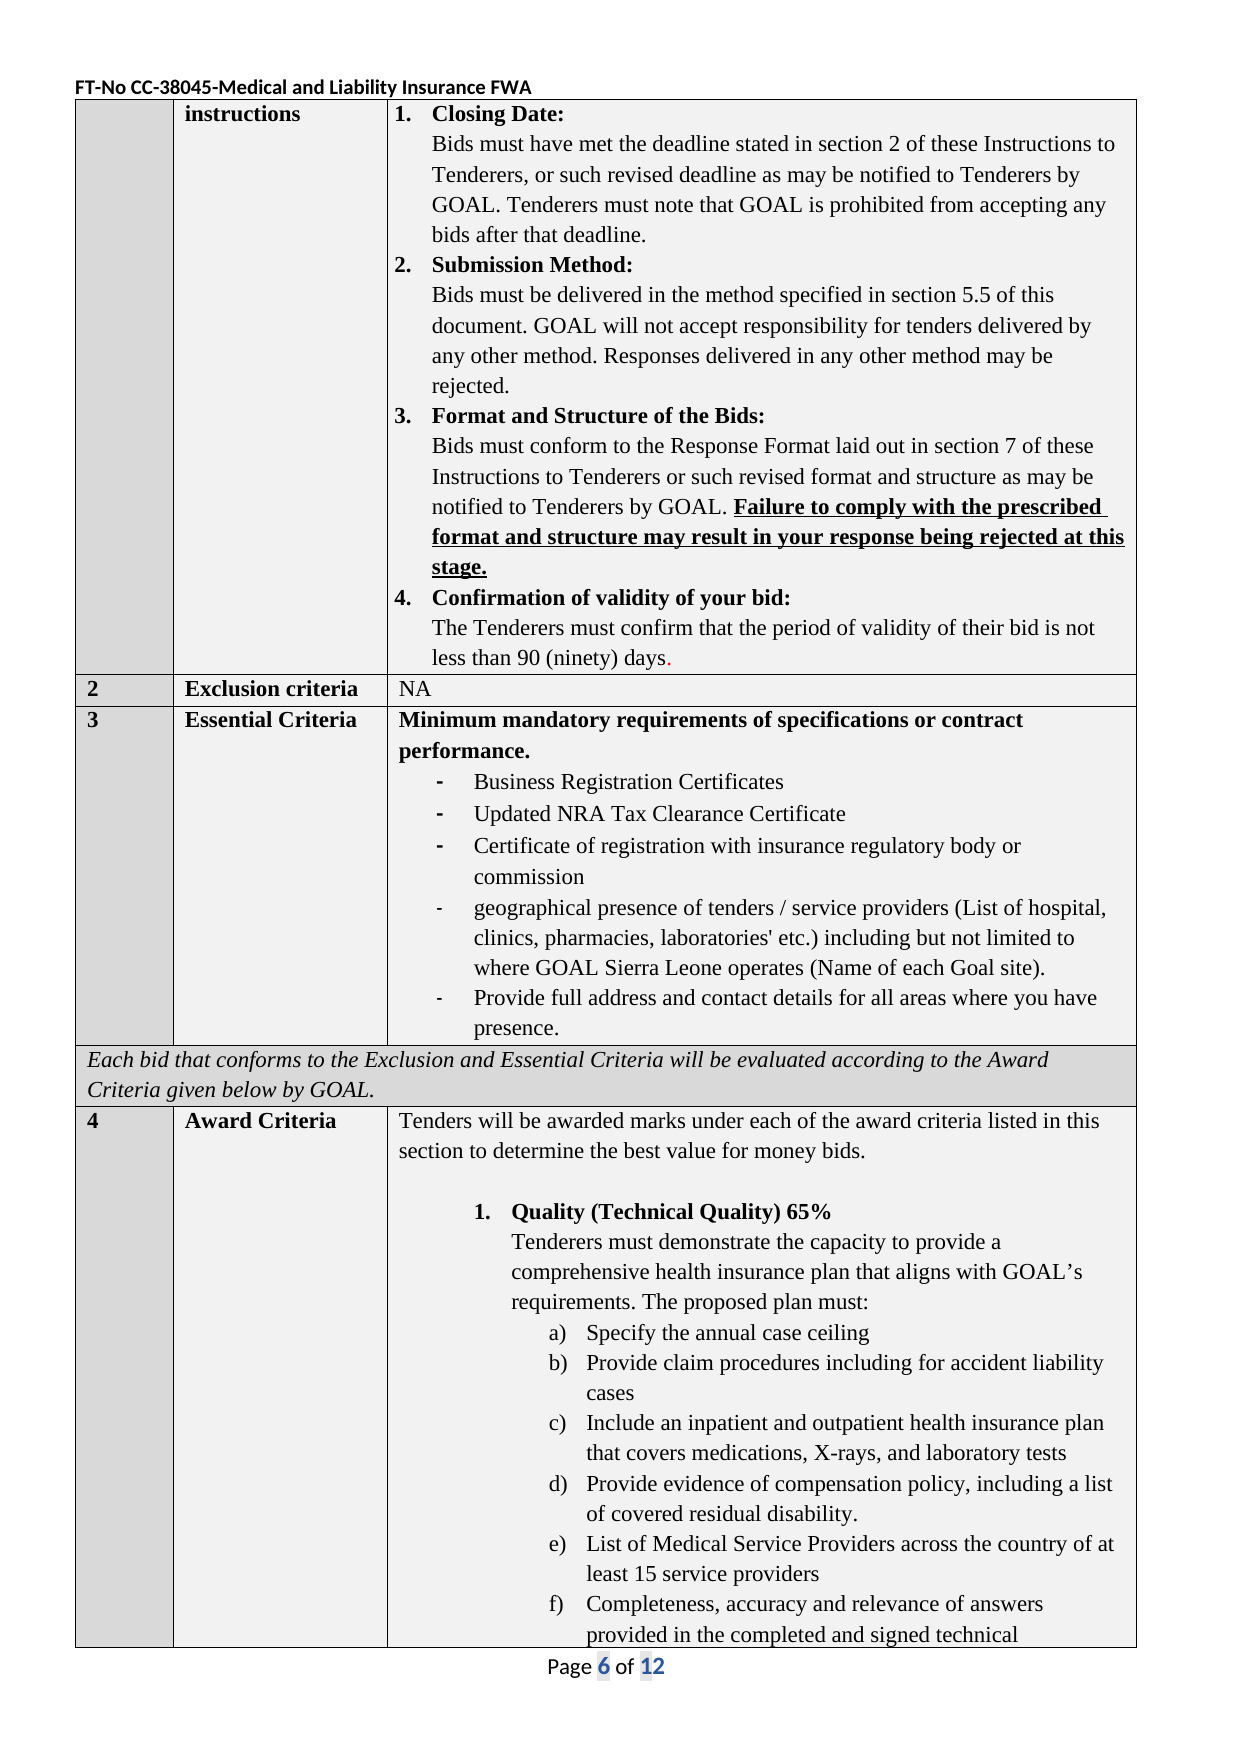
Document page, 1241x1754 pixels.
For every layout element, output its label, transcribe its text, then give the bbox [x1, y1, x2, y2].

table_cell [388, 1107, 1136, 1647]
table_cell Minimum mandatory requirements of specifications or contract performance. Business Registration Certificates Updated NRA Tax Clearance Certificate Certificate of registration with insurance regulatory body or commission geographical presence of tenders / service providers (List of hospital, clinics, pharmacies, laboratories' etc.) including but not limited to where GOAL Sierra Leone operates (Name of each Goal site). Provide full address and contact details for all areas where you have presence. [388, 707, 1136, 1045]
table_cell 1 [76, 100, 173, 674]
table_cell Exclusion criteria [174, 675, 387, 706]
table_cell Essential Criteria [174, 707, 387, 1045]
table_cell Award Criteria [174, 1107, 387, 1647]
table_cell Each bid that conforms to the Exclusion and Essential Criteria will be evaluated according to the Award Criteria given below by GOAL. [76, 1046, 1136, 1106]
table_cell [388, 100, 1136, 674]
table_cell 4 [76, 1107, 173, 1647]
table_cell 2 [76, 675, 173, 706]
table_cell NA [388, 675, 1136, 706]
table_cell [174, 100, 387, 674]
table_cell 3 [76, 707, 173, 1045]
